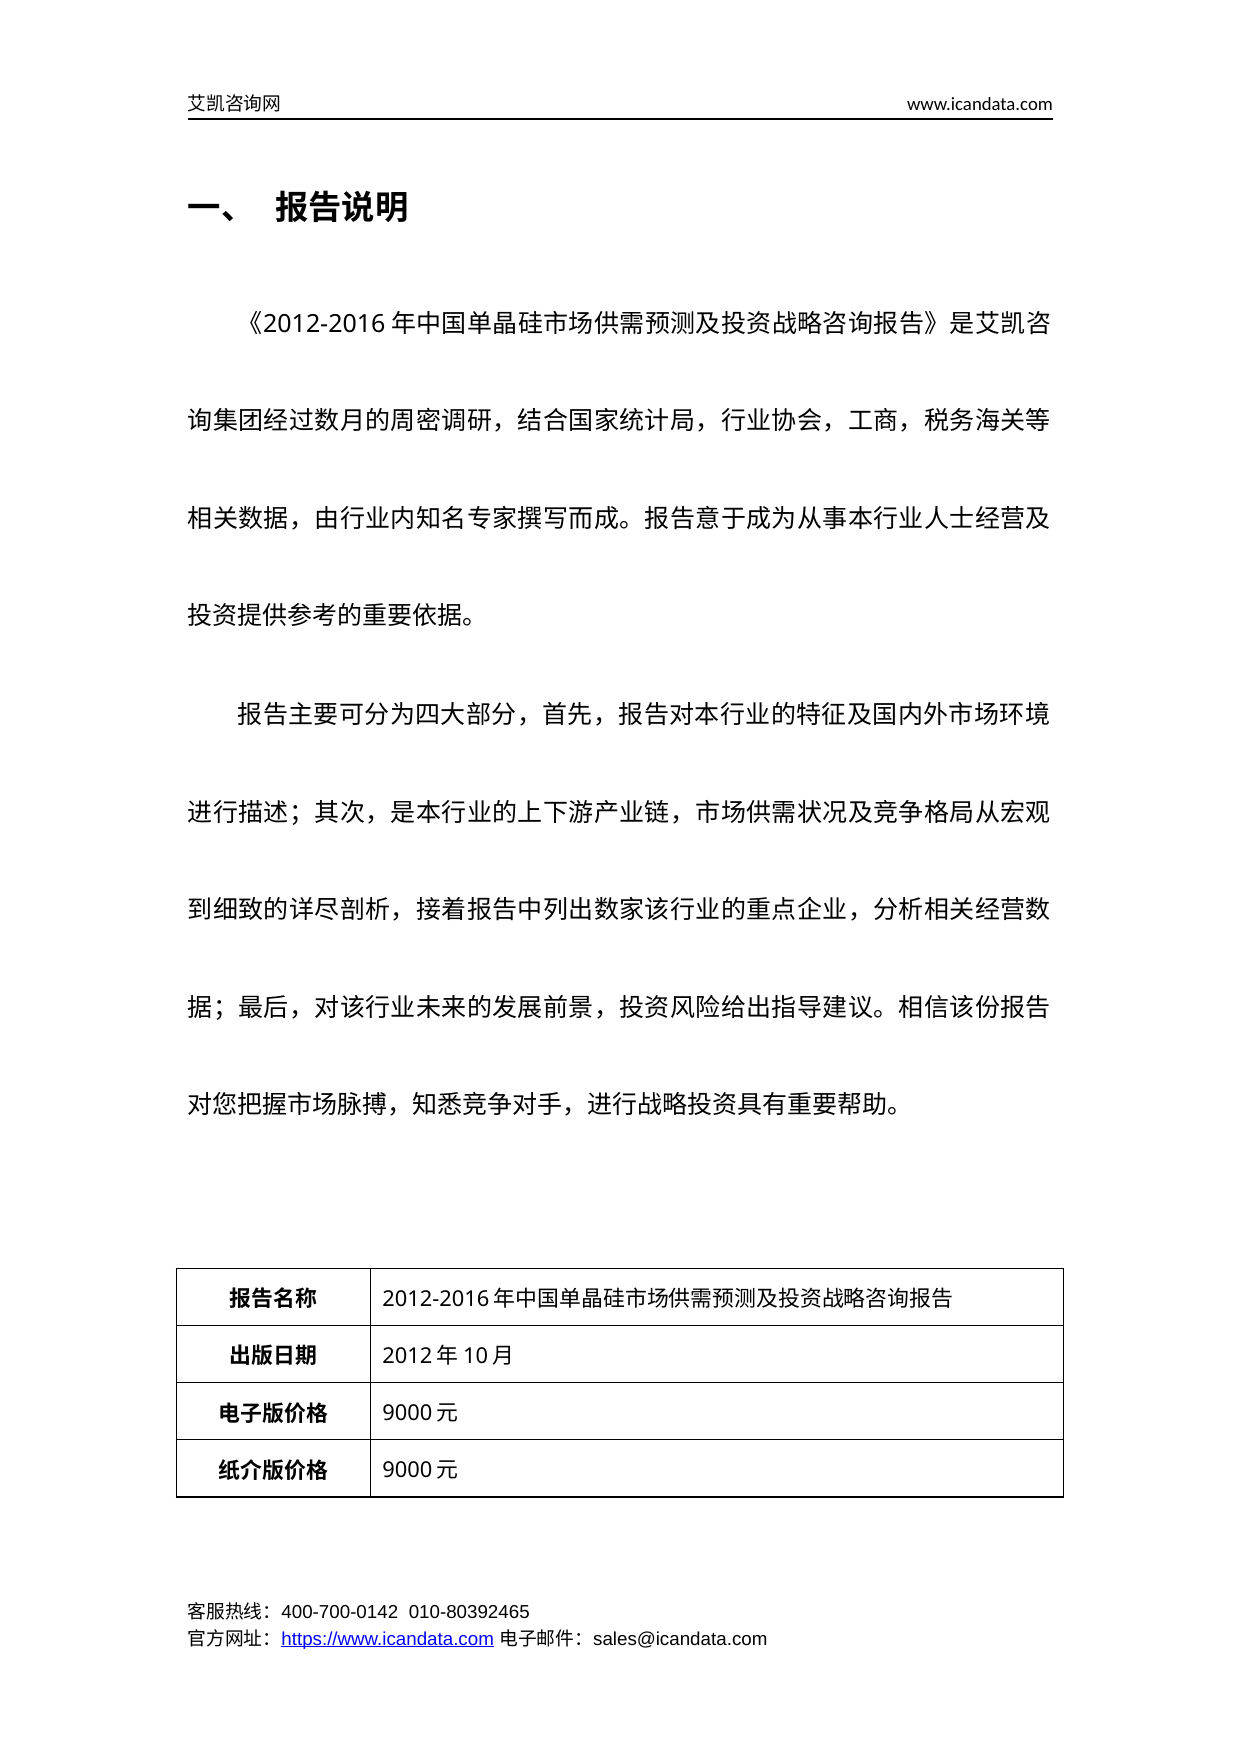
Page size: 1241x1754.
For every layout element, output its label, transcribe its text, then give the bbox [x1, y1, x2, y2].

table_header 2012-2016年中国单晶硅市场供需预测及投资战略咨询报告 [371, 1269, 1063, 1325]
text 《2012-2016年中国单晶硅市场供需预测及投资战略咨询报告》是艾凯咨询集团经过数月的周密调研，结合国家统计局，行业协会，工商，税务海关等相关数据，由行业内知名专家撰写而成。报告意于成为从事本行业人士经营及投资提供参考的重要依据。 [187, 289, 1053, 646]
table_cell 出版日期 [177, 1326, 370, 1382]
table_cell 电子版价格 [177, 1383, 370, 1439]
table_header 报告名称 [177, 1269, 370, 1325]
table_cell 9000元 [371, 1383, 1063, 1439]
table_cell 9000元 [371, 1440, 1063, 1496]
subtitle 报告说明 [187, 172, 1053, 237]
table_cell 纸介版价格 [177, 1440, 370, 1496]
text 报告主要可分为四大部分，首先，报告对本行业的特征及国内外市场环境进行描述；其次，是本行业的上下游产业链，市场供需状况及竞争格局从宏观到细致的详尽剖析，接着报告中列出数家该行业的重点企业，分析相关经营数据；最后，对该行业未来的发展前景，投资风险给出指导建议。相信该份报告对您把握市场脉搏，知悉竞争对手，进行战略投资具有重要帮助。 [187, 681, 1053, 1136]
table_cell 2012年10月 [371, 1326, 1063, 1382]
